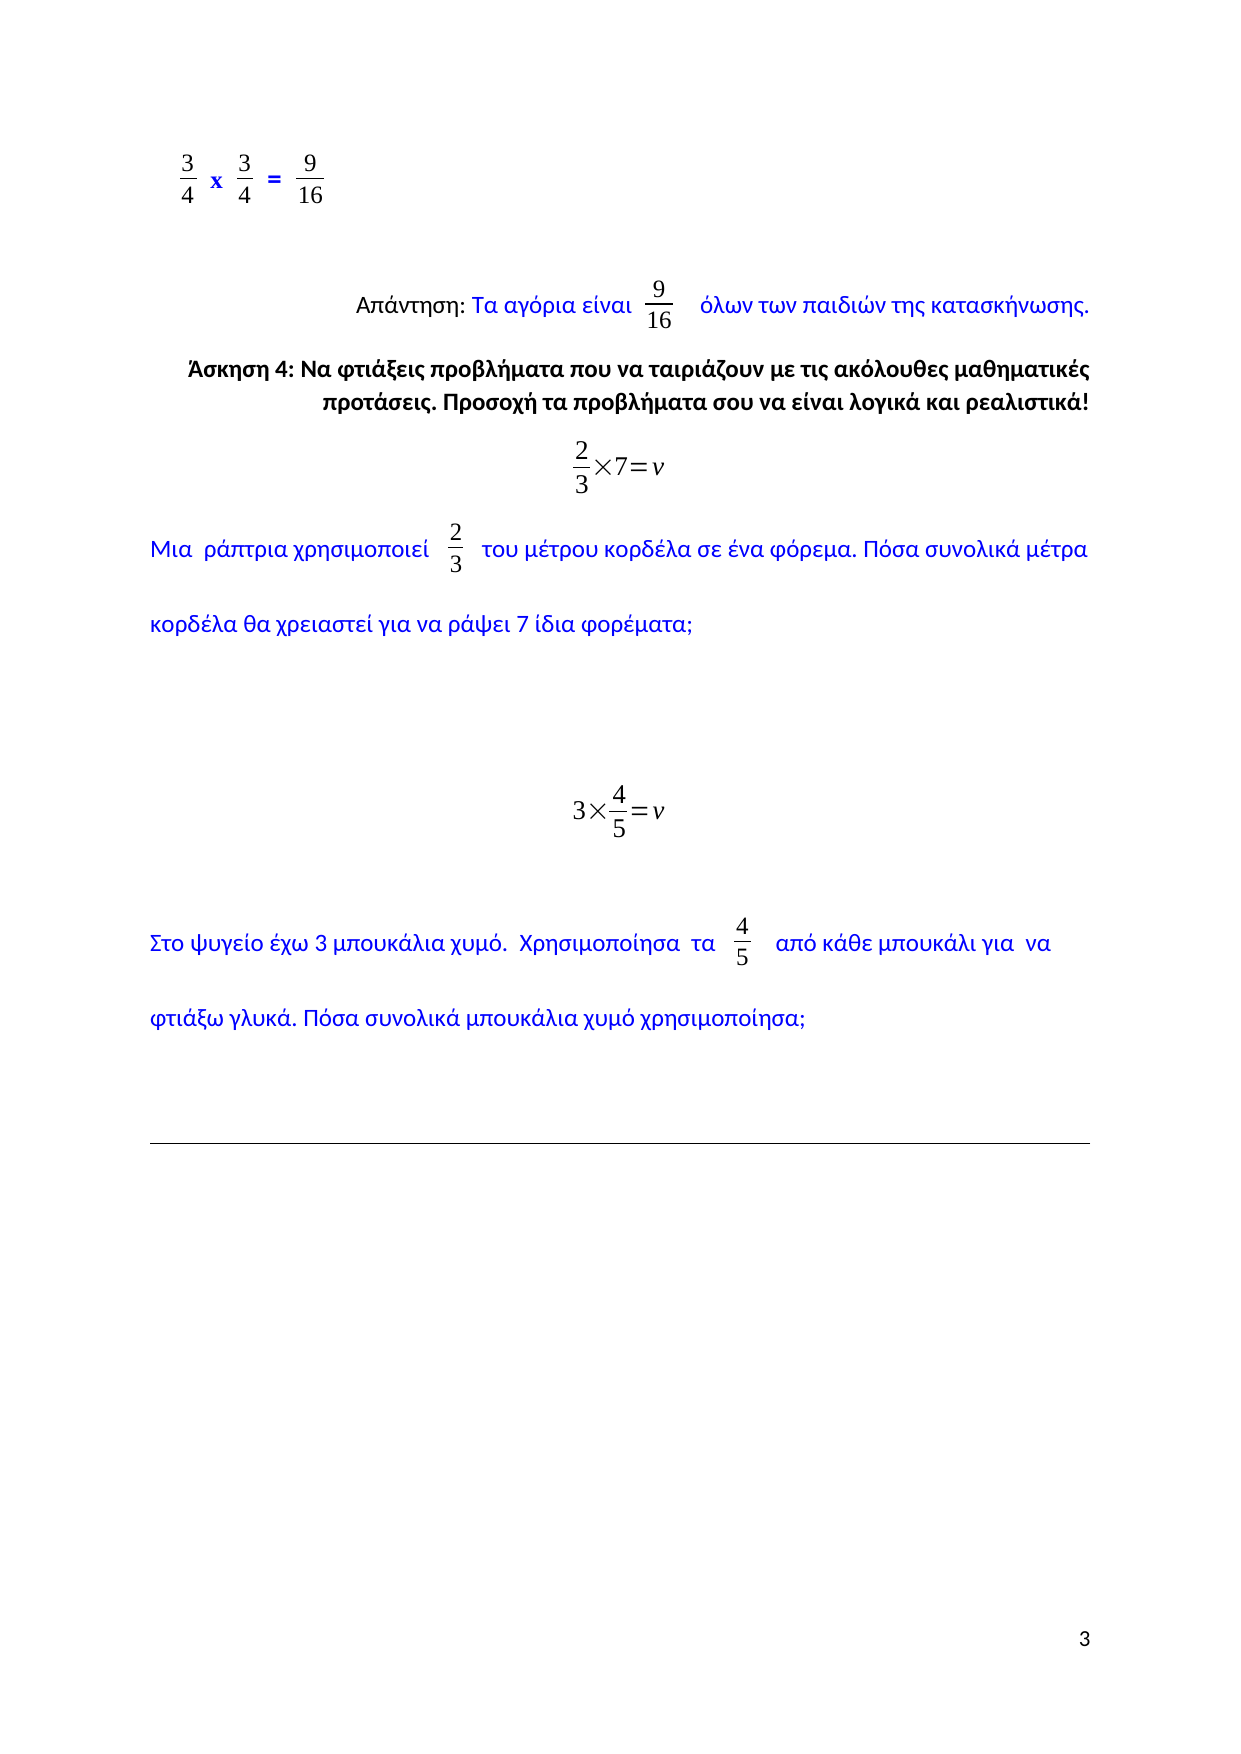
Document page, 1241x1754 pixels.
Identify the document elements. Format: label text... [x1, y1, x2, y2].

text Άσκηση 4: Να φτιάξεις προβλήματα που να ταιριάζουν με τις ακόλουθες μαθηματικές προτάσεις. Προσοχή τα προβλήματα σου να είναι λογικά και ρεαλιστικά! [150, 353, 1090, 417]
text x = [150, 150, 1090, 209]
text Μια ράπτρια χρησιμοποιεί του μέτρου κορδέλα σε ένα φόρεμα. Πόσα συνολικά μέτρα κορδέλα θα χρειαστεί για να ράψει 7 ίδια φορέματα; [150, 519, 1090, 639]
text Στο ψυγείο έχω 3 μπουκάλια χυμό. Χρησιμοποίησα τα από κάθε μπουκάλι για να φτιάξω γλυκά. Πόσα συνολικά μπουκάλια χυμό χρησιμοποίησα; [150, 913, 1090, 1033]
text Απάντηση: Τα αγόρια είναι όλων των παιδιών της κατασκήνωσης. [150, 275, 1090, 334]
